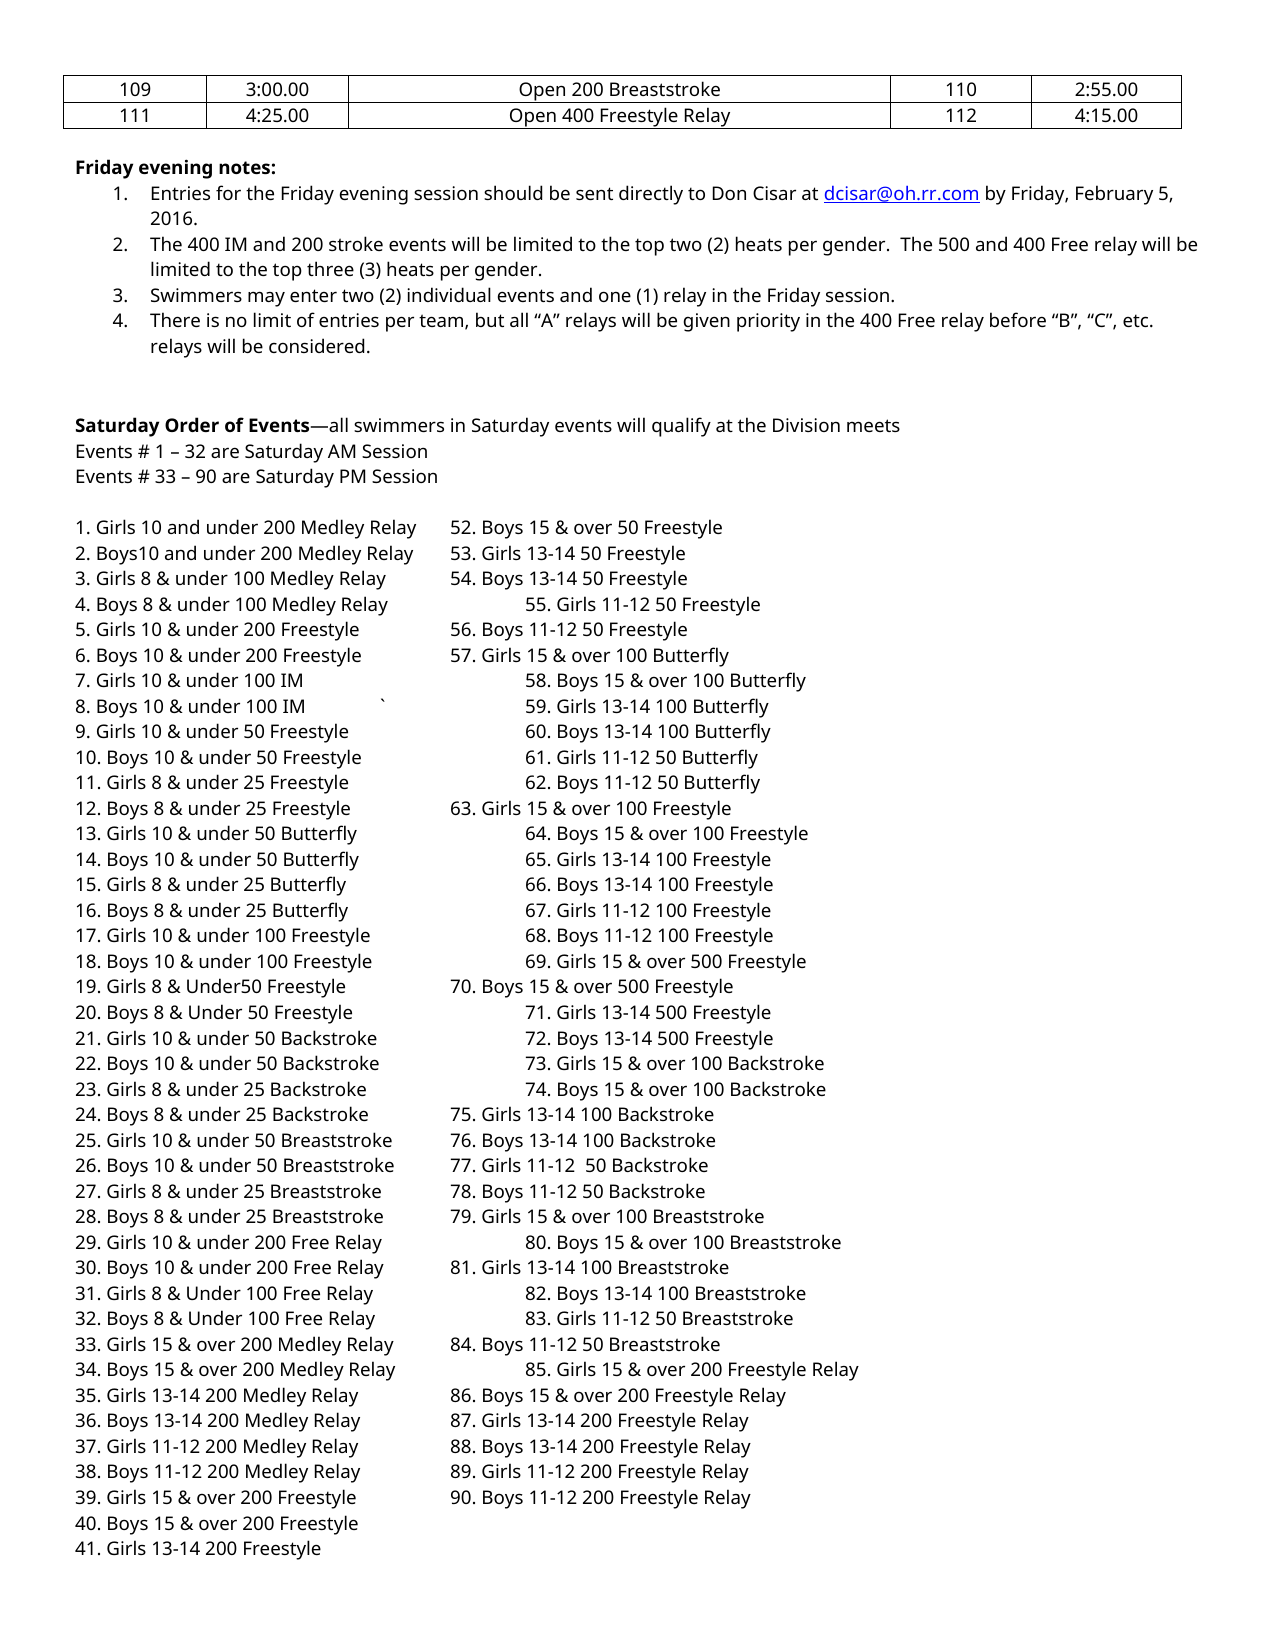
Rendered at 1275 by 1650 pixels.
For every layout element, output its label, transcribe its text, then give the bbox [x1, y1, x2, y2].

text 3. Girls 8 & under 100 Medley Relay 54. Boys 13-14 50 Freestyle [75, 566, 1200, 591]
text 5. Girls 10 & under 200 Freestyle 56. Boys 11-12 50 Freestyle [75, 617, 1200, 642]
text 20. Boys 8 & Under 50 Freestyle 71. Girls 13-14 500 Freestyle [75, 999, 1200, 1025]
list The 400 IM and 200 stroke events will be limited to the top two (2) heats per gender. The 500 and 400 Free relay will be limited to the top three (3) heats per gender. [112, 231, 1200, 282]
text Events # 1 – 32 are Saturday AM Session [75, 438, 1200, 463]
text 27. Girls 8 & under 25 Breaststroke 78. Boys 11-12 50 Backstroke [75, 1178, 1200, 1203]
text 36. Boys 13-14 200 Medley Relay 87. Girls 13-14 200 Freestyle Relay [75, 1408, 1200, 1433]
text 24. Boys 8 & under 25 Backstroke 75. Girls 13-14 100 Backstroke [75, 1101, 1200, 1127]
text Friday evening notes: [75, 155, 1200, 180]
table_cell 109 [64, 76, 206, 102]
table_cell 112 [891, 103, 1031, 128]
text 32. Boys 8 & Under 100 Free Relay 83. Girls 11-12 50 Breaststroke [75, 1306, 1200, 1331]
text 34. Boys 15 & over 200 Medley Relay 85. Girls 15 & over 200 Freestyle Relay [75, 1357, 1200, 1382]
text 40. Boys 15 & over 200 Freestyle [75, 1510, 1200, 1535]
text Events # 33 – 90 are Saturday PM Session [75, 463, 1200, 489]
text 16. Boys 8 & under 25 Butterfly 67. Girls 11-12 100 Freestyle [75, 897, 1200, 923]
table_cell 4:25.00 [207, 103, 348, 128]
text 39. Girls 15 & over 200 Freestyle 90. Boys 11-12 200 Freestyle Relay [75, 1484, 1200, 1510]
text 21. Girls 10 & under 50 Backstroke 72. Boys 13-14 500 Freestyle [75, 1025, 1200, 1050]
text 14. Boys 10 & under 50 Butterfly 65. Girls 13-14 100 Freestyle [75, 846, 1200, 872]
table_cell 3:00.00 [207, 76, 348, 102]
text 29. Girls 10 & under 200 Free Relay 80. Boys 15 & over 100 Breaststroke [75, 1229, 1200, 1254]
text 17. Girls 10 & under 100 Freestyle 68. Boys 11-12 100 Freestyle [75, 923, 1200, 948]
table_cell 4:15.00 [1032, 103, 1181, 128]
text 23. Girls 8 & under 25 Backstroke 74. Boys 15 & over 100 Backstroke [75, 1076, 1200, 1101]
text 15. Girls 8 & under 25 Butterfly 66. Boys 13-14 100 Freestyle [75, 872, 1200, 897]
text 7. Girls 10 & under 100 IM 58. Boys 15 & over 100 Butterfly [75, 668, 1200, 693]
text 22. Boys 10 & under 50 Backstroke 73. Girls 15 & over 100 Backstroke [75, 1050, 1200, 1076]
text 30. Boys 10 & under 200 Free Relay 81. Girls 13-14 100 Breaststroke [75, 1254, 1200, 1280]
text 19. Girls 8 & Under50 Freestyle 70. Boys 15 & over 500 Freestyle [75, 974, 1200, 999]
text 1. Girls 10 and under 200 Medley Relay 52. Boys 15 & over 50 Freestyle [75, 514, 1200, 540]
text 10. Boys 10 & under 50 Freestyle 61. Girls 11-12 50 Butterfly [75, 744, 1200, 770]
text 6. Boys 10 & under 200 Freestyle 57. Girls 15 & over 100 Butterfly [75, 642, 1200, 668]
text 18. Boys 10 & under 100 Freestyle 69. Girls 15 & over 500 Freestyle [75, 948, 1200, 974]
text 2. Boys10 and under 200 Medley Relay 53. Girls 13-14 50 Freestyle [75, 540, 1200, 566]
text 11. Girls 8 & under 25 Freestyle 62. Boys 11-12 50 Butterfly [75, 770, 1200, 795]
text 37. Girls 11-12 200 Medley Relay 88. Boys 13-14 200 Freestyle Relay [75, 1433, 1200, 1459]
text 4. Boys 8 & under 100 Medley Relay 55. Girls 11-12 50 Freestyle [75, 591, 1200, 617]
table_cell Open 400 Freestyle Relay [349, 103, 890, 128]
text 41. Girls 13-14 200 Freestyle [75, 1535, 1200, 1561]
text 33. Girls 15 & over 200 Medley Relay 84. Boys 11-12 50 Breaststroke [75, 1331, 1200, 1357]
text 38. Boys 11-12 200 Medley Relay 89. Girls 11-12 200 Freestyle Relay [75, 1459, 1200, 1484]
text 35. Girls 13-14 200 Medley Relay 86. Boys 15 & over 200 Freestyle Relay [75, 1382, 1200, 1408]
text Saturday Order of Events—all swimmers in Saturday events will qualify at the Division meets [75, 412, 1200, 438]
text 9. Girls 10 & under 50 Freestyle 60. Boys 13-14 100 Butterfly [75, 719, 1200, 744]
table_cell 111 [64, 103, 206, 128]
table_cell 2:55.00 [1032, 76, 1181, 102]
text 31. Girls 8 & Under 100 Free Relay 82. Boys 13-14 100 Breaststroke [75, 1280, 1200, 1306]
text 28. Boys 8 & under 25 Breaststroke 79. Girls 15 & over 100 Breaststroke [75, 1203, 1200, 1229]
text 12. Boys 8 & under 25 Freestyle 63. Girls 15 & over 100 Freestyle [75, 795, 1200, 821]
text 8. Boys 10 & under 100 IM ` 59. Girls 13-14 100 Butterfly [75, 693, 1200, 719]
list Entries for the Friday evening session should be sent directly to Don Cisar at dcisar@oh.rr.com by Friday, February 5, 2016. [112, 180, 1200, 231]
text 26. Boys 10 & under 50 Breaststroke 77. Girls 11-12 50 Backstroke [75, 1152, 1200, 1178]
table_cell 110 [891, 76, 1031, 102]
text 25. Girls 10 & under 50 Breaststroke 76. Boys 13-14 100 Backstroke [75, 1127, 1200, 1152]
text 13. Girls 10 & under 50 Butterfly 64. Boys 15 & over 100 Freestyle [75, 821, 1200, 846]
list Swimmers may enter two (2) individual events and one (1) relay in the Friday session. [112, 282, 1200, 308]
table_cell Open 200 Breaststroke [349, 76, 890, 102]
list There is no limit of entries per team, but all “A” relays will be given priority in the 400 Free relay before “B”, “C”, etc. relays will be considered. [112, 308, 1200, 387]
